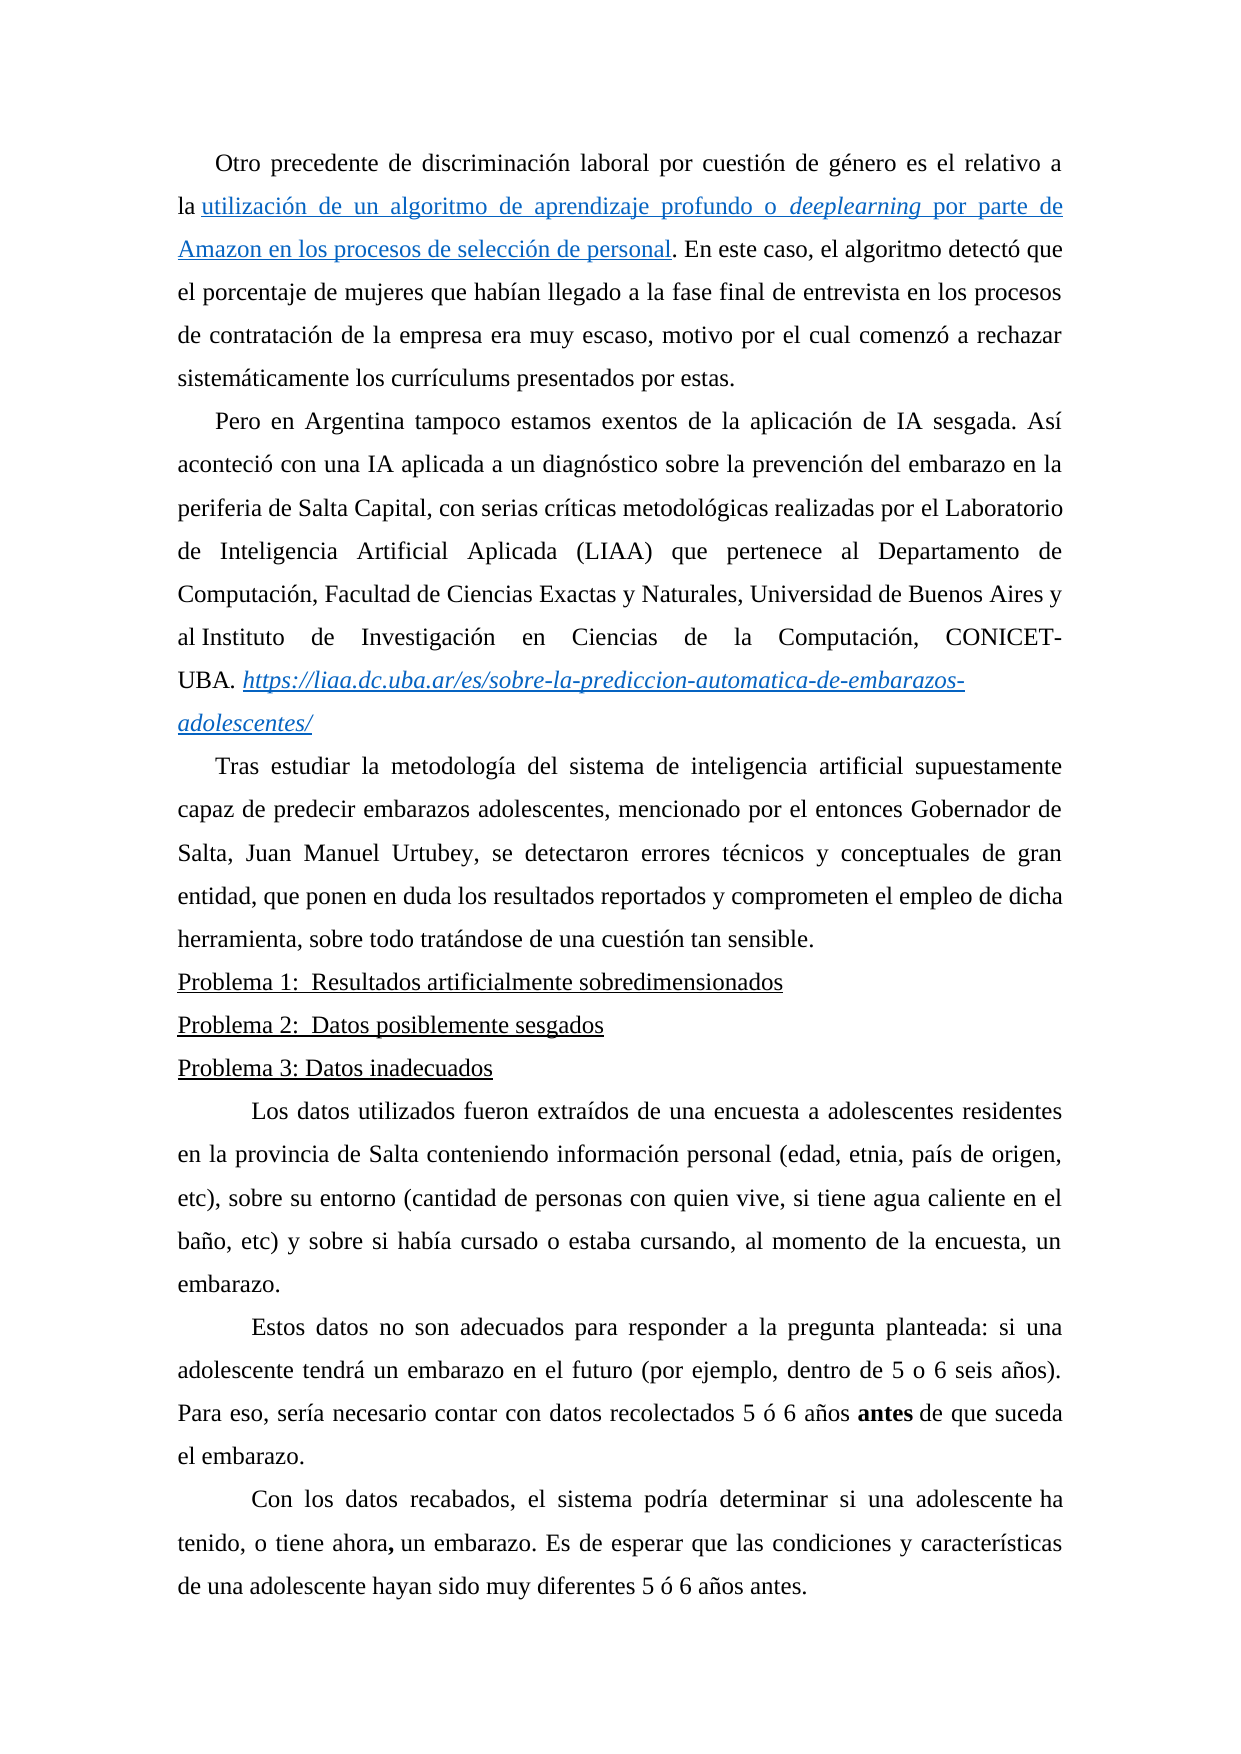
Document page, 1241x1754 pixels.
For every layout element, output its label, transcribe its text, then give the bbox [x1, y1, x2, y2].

text Problema 3: Datos inadecuados [177, 1053, 1063, 1082]
text Pero en Argentina tampoco estamos exentos de la aplicación de IA sesgada. Así aconteció con una IA aplicada a un diagnóstico sobre la prevención del embarazo en la periferia de Salta Capital, con serias críticas metodológicas realizadas por el Laboratorio de Inteligencia Artificial Aplicada (LIAA) que pertenece al Departamento de Computación, Facultad de Ciencias Exactas y Naturales, Universidad de Buenos Aires y al Instituto de Investigación en Ciencias de la Computación, CONICET- UBA. https://liaa.dc.uba.ar/es/sobre-la-prediccion-automatica-de-embarazos-adolescentes/ [177, 406, 1063, 737]
text Estos datos no son adecuados para responder a la pregunta planteada: si una adolescente tendrá un embarazo en el futuro (por ejemplo, dentro de 5 o 6 seis años). Para eso, sería necesario contar con datos recolectados 5 ó 6 años antes de que suceda el embarazo. [177, 1312, 1063, 1470]
text Problema 2: Datos posiblemente sesgados [177, 1010, 1063, 1039]
text Los datos utilizados fueron extraídos de una encuesta a adolescentes residentes en la provincia de Salta conteniendo información personal (edad, etnia, país de origen, etc), sobre su entorno (cantidad de personas con quien vive, si tiene agua caliente en el baño, etc) y sobre si había cursado o estaba cursando, al momento de la encuesta, un embarazo. [177, 1096, 1063, 1298]
text Tras estudiar la metodología del sistema de inteligencia artificial supuestamente capaz de predecir embarazos adolescentes, mencionado por el entonces Gobernador de Salta, Juan Manuel Urtubey, se detectaron errores técnicos y conceptuales de gran entidad, que ponen en duda los resultados reportados y comprometen el empleo de dicha herramienta, sobre todo tratándose de una cuestión tan sensible. [177, 751, 1063, 953]
text Problema 1: Resultados artificialmente sobredimensionados [177, 967, 1063, 996]
text Con los datos recabados, el sistema podría determinar si una adolescente ha tenido, o tiene ahora, un embarazo. Es de esperar que las condiciones y características de una adolescente hayan sido muy diferentes 5 ó 6 años antes. [177, 1484, 1063, 1599]
text Otro precedente de discriminación laboral por cuestión de género es el relativo a la utilización de un algoritmo de aprendizaje profundo o deeplearning por parte de Amazon en los procesos de selección de personal. En este caso, el algoritmo detectó que el porcentaje de mujeres que habían llegado a la fase final de entrevista en los procesos de contratación de la empresa era muy escaso, motivo por el cual comenzó a rechazar sistemáticamente los currículums presentados por estas. [177, 148, 1063, 392]
